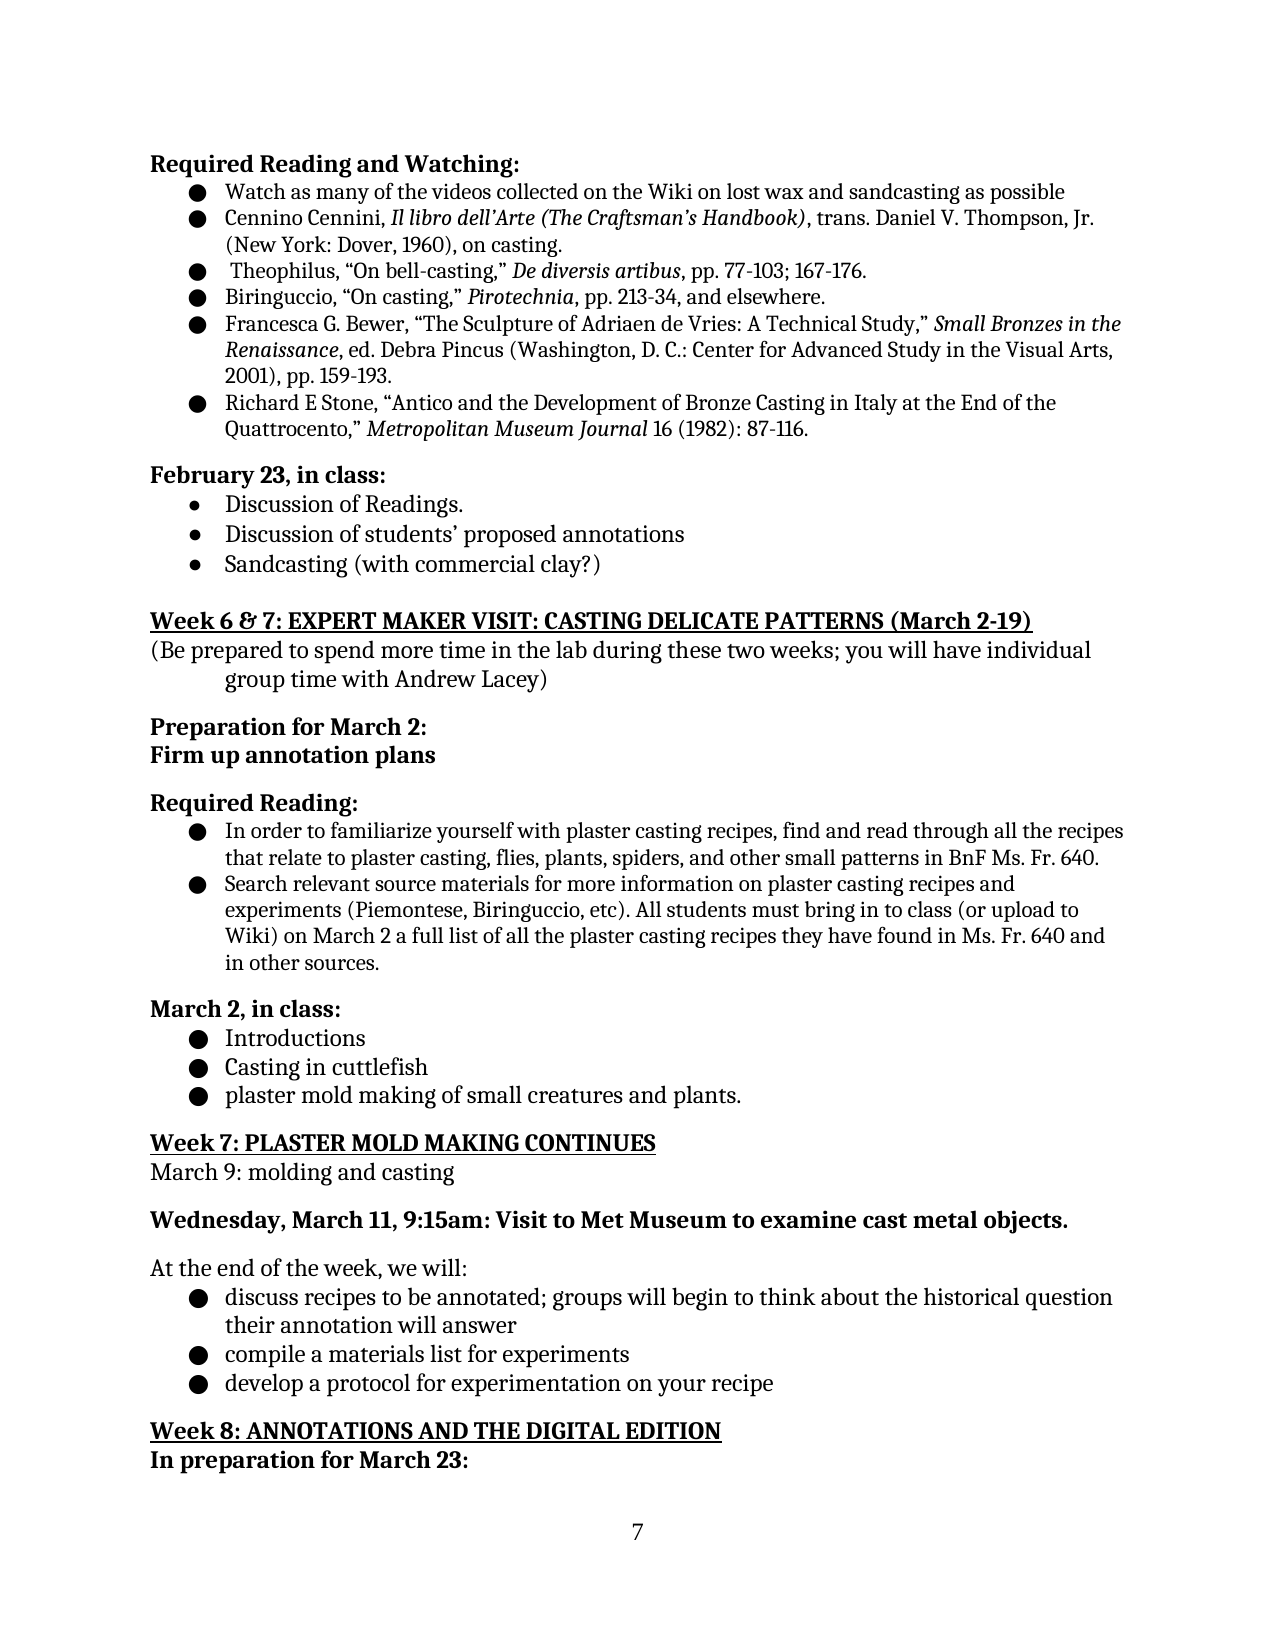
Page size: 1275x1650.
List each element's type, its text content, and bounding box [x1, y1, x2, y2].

list Richard E Stone, “Antico and the Development of Bronze Casting in Italy at the End of the Quattrocento,” Metropolitan Museum Journal 16 (1982): 87-116. [187, 389, 1125, 442]
text Wednesday, March 11, 9:15am: Visit to Met Museum to examine cast metal objects. [150, 1206, 1125, 1235]
list Francesca G. Bewer, “The Sculpture of Adriaen de Vries: A Technical Study,” Small Bronzes in the Renaissance, ed. Debra Pincus (Washington, D. C.: Center for Advanced Study in the Visual Arts, 2001), pp. 159-193. [187, 311, 1125, 389]
text Required Reading and Watching: [150, 150, 1125, 179]
list In order to familiarize yourself with plaster casting recipes, find and read through all the recipes that relate to plaster casting, flies, plants, spiders, and other small patterns in BnF Ms. Fr. 640. [187, 818, 1125, 871]
list Biringuccio, “On casting,” Pirotechnia, pp. 213-34, and elsewhere. [187, 284, 1125, 311]
list Casting in cuttlefish [187, 1053, 1125, 1081]
text Required Reading: [150, 789, 1125, 818]
list plaster mold making of small creatures and plants. [187, 1081, 1125, 1110]
list Cennino Cennini, Il libro dell’Arte (The Craftsman’s Handbook), trans. Daniel V. Thompson, Jr. (New York: Dover, 1960), on casting. [187, 205, 1125, 258]
list Watch as many of the videos collected on the Wiki on lost wax and sandcasting as possible [187, 179, 1125, 205]
list Sandcasting (with commercial clay?) [187, 549, 1125, 578]
text In preparation for March 23: [150, 1446, 1125, 1474]
text Week 8: ANNOTATIONS AND THE DIGITAL EDITION [150, 1417, 1125, 1446]
list Discussion of students’ proposed annotations [187, 519, 1125, 549]
text Preparation for March 2: [150, 712, 1125, 741]
text March 2, in class: [150, 995, 1125, 1024]
text Week 6 & 7: EXPERT MAKER VISIT: CASTING DELICATE PATTERNS (March 2-19) [150, 607, 1125, 636]
text February 23, in class: [150, 461, 1125, 490]
text At the end of the week, we will: [150, 1254, 1125, 1283]
text Week 7: PLASTER MOLD MAKING CONTINUES [150, 1129, 1125, 1158]
list discuss recipes to be annotated; groups will begin to think about the historical question their annotation will answer [187, 1283, 1125, 1340]
list Search relevant source materials for more information on plaster casting recipes and experiments (Piemontese, Biringuccio, etc). All students must bring in to class (or upload to Wiki) on March 2 a full list of all the plaster casting recipes they have found in Ms. Fr. 640 and in other sources. [187, 871, 1125, 976]
list Discussion of Readings. [187, 490, 1125, 519]
text Firm up annotation plans [150, 741, 1125, 770]
list develop a protocol for experimentation on your recipe [187, 1369, 1125, 1398]
list compile a materials list for experiments [187, 1340, 1125, 1369]
list Introductions [187, 1024, 1125, 1053]
text March 9: molding and casting [150, 1158, 1125, 1187]
text (Be prepared to spend more time in the lab during these two weeks; you will have individual group time with Andrew Lacey) [150, 636, 1125, 693]
list Theophilus, “On bell-casting,” De diversis artibus, pp. 77-103; 167-176. [187, 258, 1125, 284]
